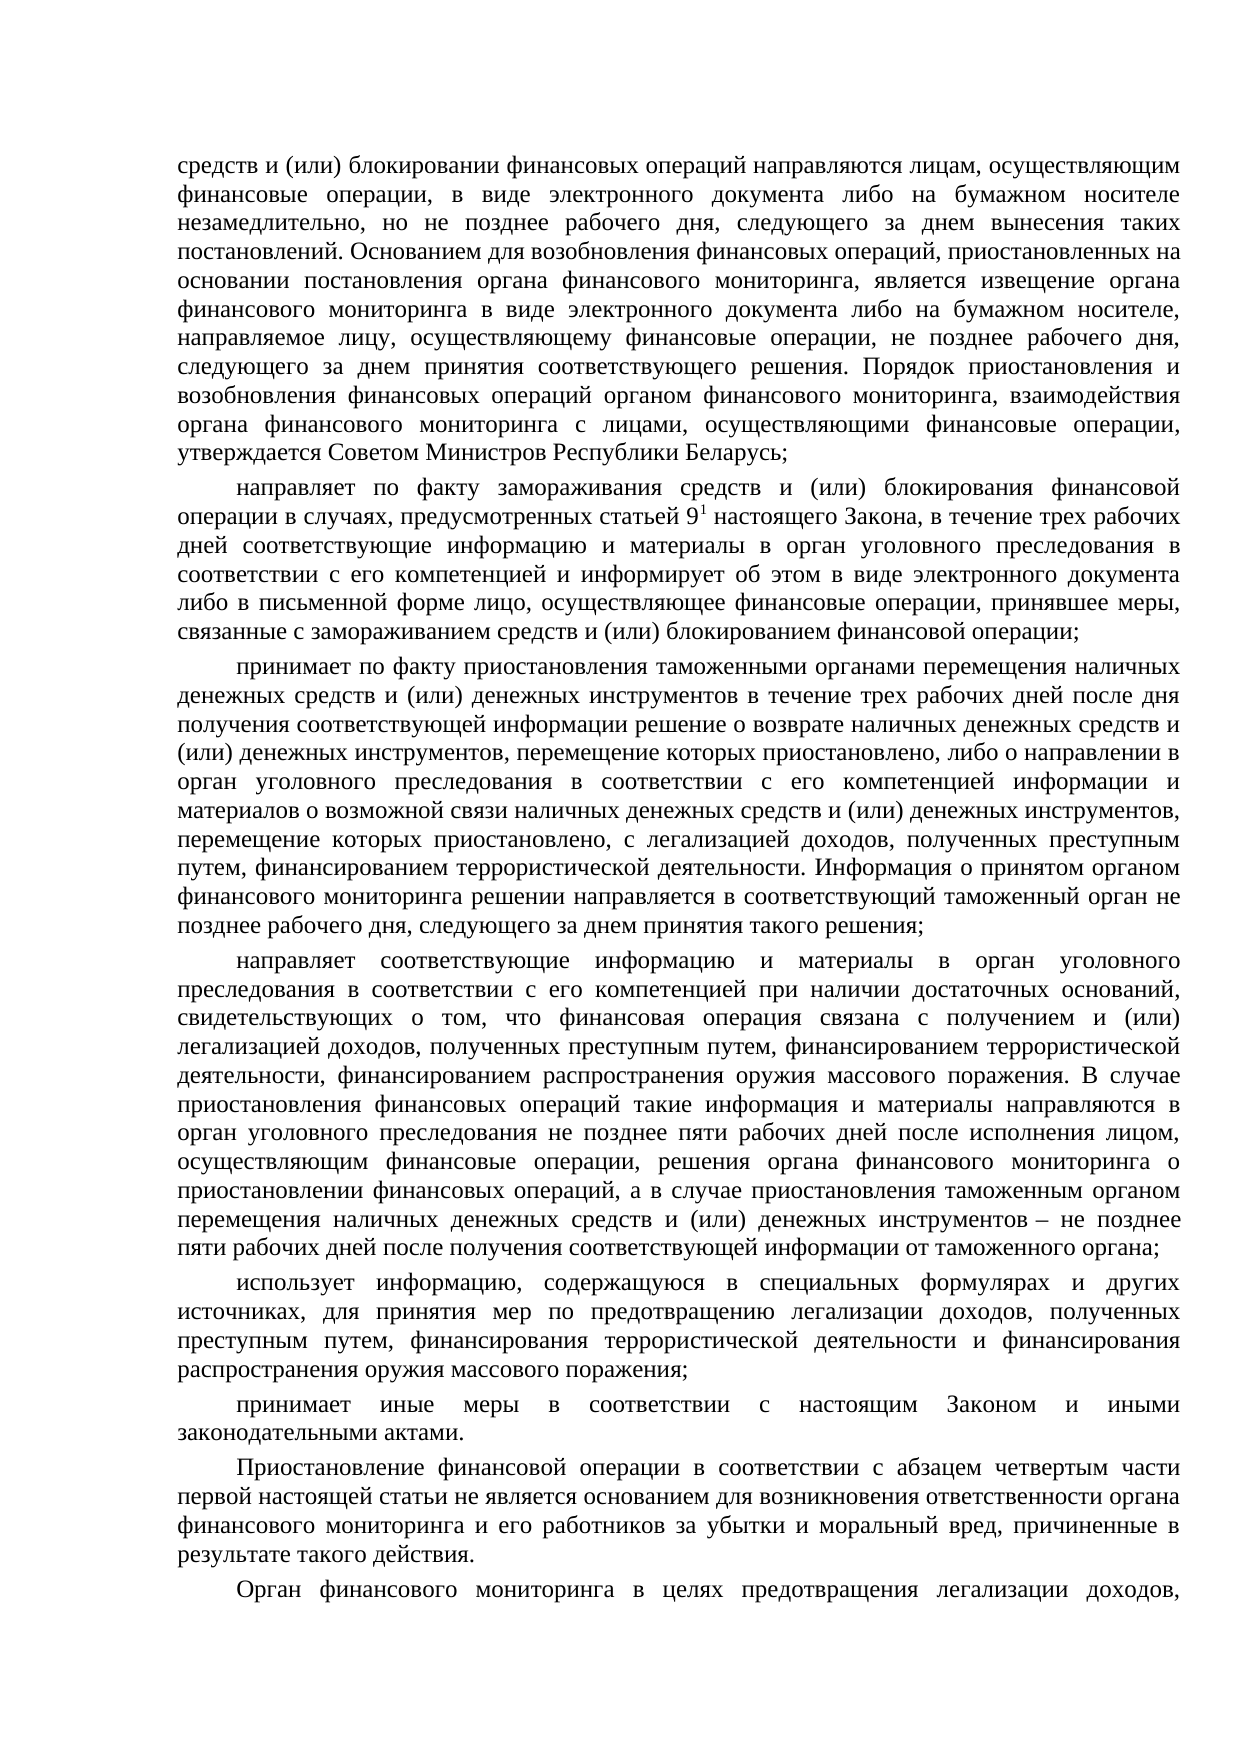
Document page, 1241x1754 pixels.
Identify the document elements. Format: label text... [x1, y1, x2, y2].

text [177, 1574, 1181, 1602]
text принимает иные меры в соответствии с настоящим Законом и иными законодательными актами. [177, 1389, 1181, 1446]
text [177, 150, 1181, 466]
text направляет по факту замораживания средств и (или) блокирования финансовой операции в случаях, предусмотренных статьей 91 настоящего Закона, в течение трех рабочих дней соответствующие информацию и материалы в орган уголовного преследования в соответствии с его компетенцией и информирует об этом в виде электронного документа либо в письменной форме лицо, осуществляющее финансовые операции, принявшее меры, связанные с замораживанием средств и (или) блокированием финансовой операции; [177, 472, 1181, 645]
text использует информацию, содержащуюся в специальных формулярах и других источниках, для принятия мер по предотвращению легализации доходов, полученных преступным путем, финансирования террористической деятельности и финансирования распространения оружия массового поражения; [177, 1267, 1181, 1382]
text принимает по факту приостановления таможенными органами перемещения наличных денежных средств и (или) денежных инструментов в течение трех рабочих дней после дня получения соответствующей информации решение о возврате наличных денежных средств и (или) денежных инструментов, перемещение которых приостановлено, либо о направлении в орган уголовного преследования в соответствии с его компетенцией информации и материалов о возможной связи наличных денежных средств и (или) денежных инструментов, перемещение которых приостановлено, с легализацией доходов, полученных преступным путем, финансированием террористической деятельности. Информация о принятом органом финансового мониторинга решении направляется в соответствующий таможенный орган не позднее рабочего дня, следующего за днем принятия такого решения; [177, 651, 1181, 939]
text направляет соответствующие информацию и материалы в орган уголовного преследования в соответствии с его компетенцией при наличии достаточных оснований, свидетельствующих о том, что финансовая операция связана с получением и (или) легализацией доходов, полученных преступным путем, финансированием террористической деятельности, финансированием распространения оружия массового поражения. В случае приостановления финансовых операций такие информация и материалы направляются в орган уголовного преследования не позднее пяти рабочих дней после исполнения лицом, осуществляющим финансовые операции, решения органа финансового мониторинга о приостановлении финансовых операций, а в случае приостановления таможенным органом перемещения наличных денежных средств и (или) денежных инструментов – не позднее пяти рабочих дней после получения соответствующей информации от таможенного органа; [177, 945, 1181, 1261]
text Приостановление финансовой операции в соответствии с абзацем четвертым части первой настоящей статьи не является основанием для возникновения ответственности органа финансового мониторинга и его работников за убытки и моральный вред, причиненные в результате такого действия. [177, 1452, 1181, 1567]
